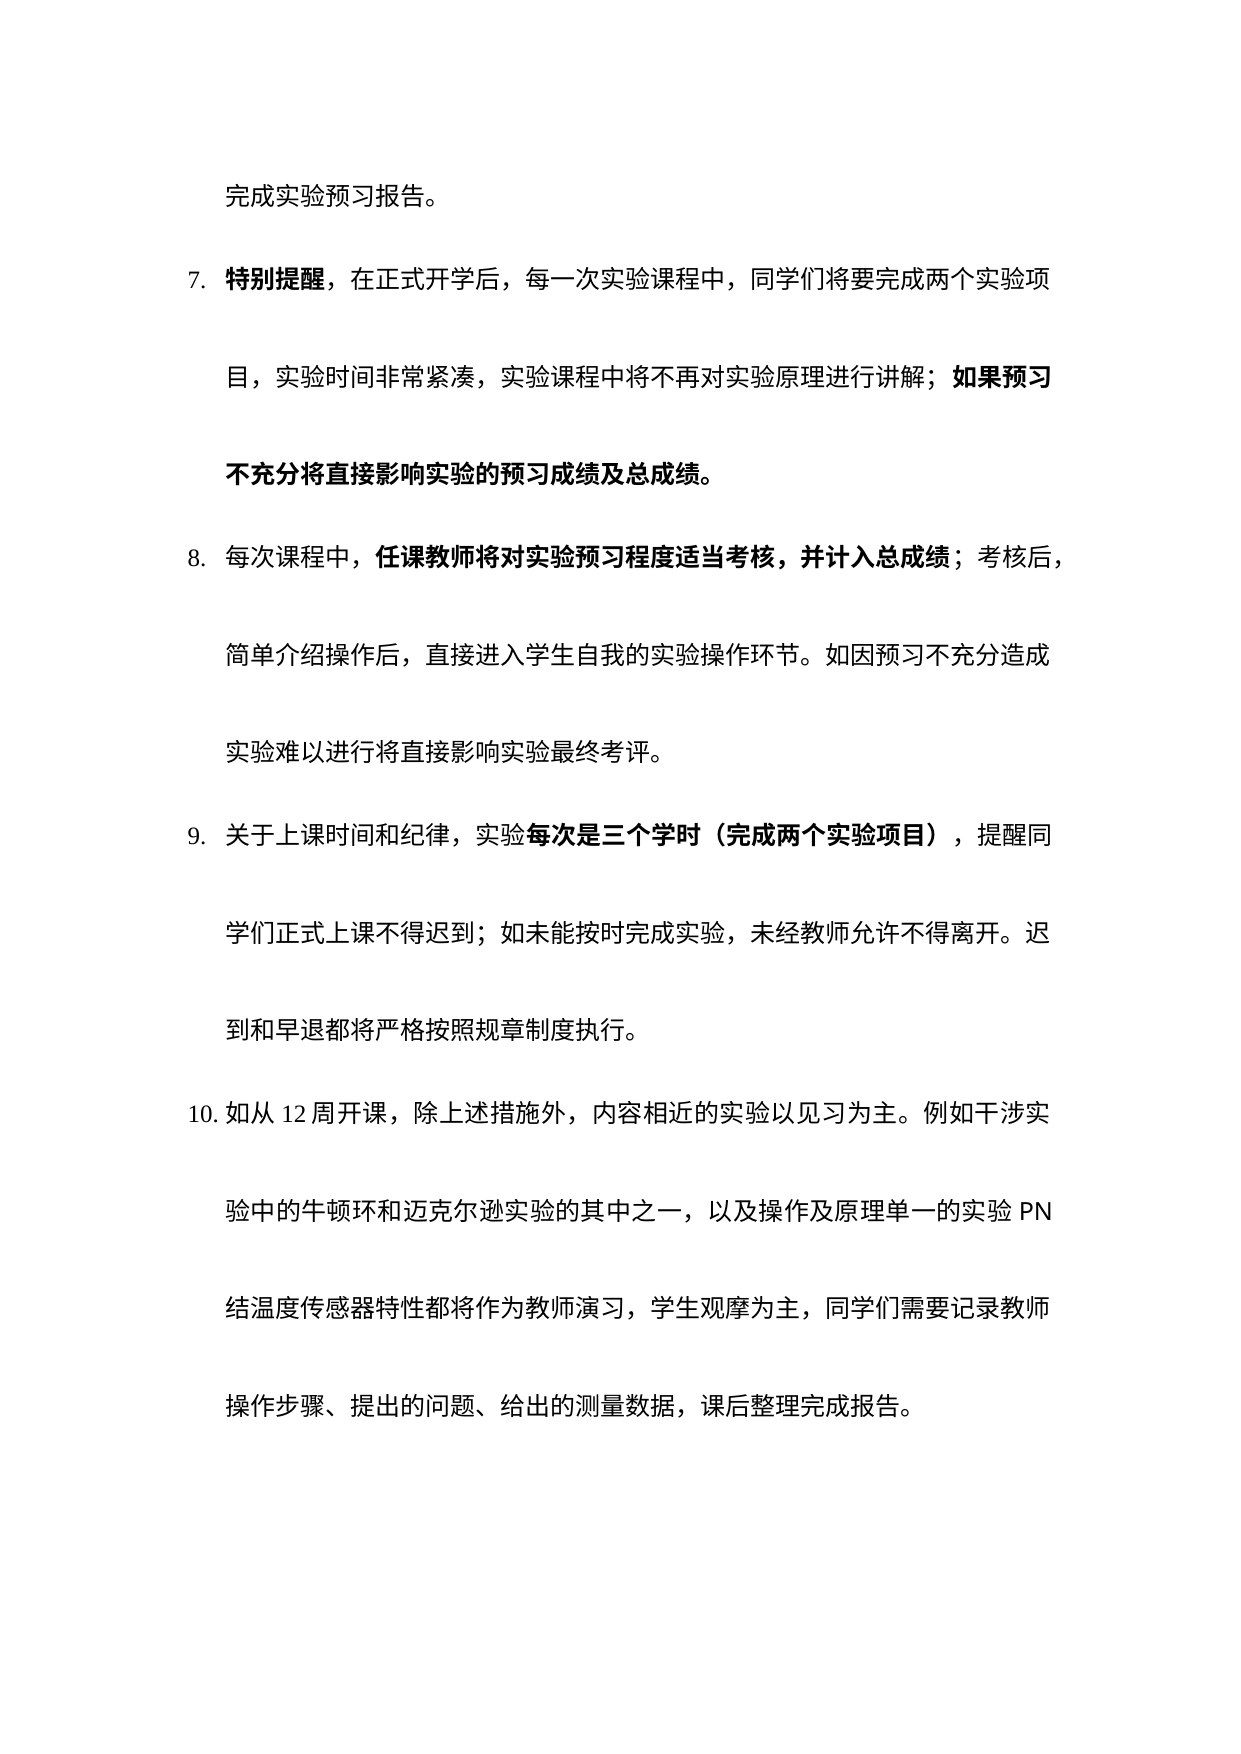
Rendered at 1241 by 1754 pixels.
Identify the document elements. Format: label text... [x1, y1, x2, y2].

list 特别提醒，在正式开学后，每一次实验课程中，同学们将要完成两个实验项目，实验时间非常紧凑，实验课程中将不再对实验原理进行讲解；如果预习不充分将直接影响实验的预习成绩及总成绩。 [187, 245, 1053, 505]
list 每次课程中，任课教师将对实验预习程度适当考核，并计入总成绩；考核后，简单介绍操作后，直接进入学生自我的实验操作环节。如因预习不充分造成实验难以进行将直接影响实验最终考评。 [187, 523, 1053, 783]
list 关于上课时间和纪律，实验每次是三个学时（完成两个实验项目），提醒同学们正式上课不得迟到；如未能按时完成实验，未经教师允许不得离开。迟到和早退都将严格按照规章制度执行。 [187, 801, 1053, 1061]
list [187, 162, 1053, 227]
list 如从12周开课，除上述措施外，内容相近的实验以见习为主。例如干涉实验中的牛顿环和迈克尔逊实验的其中之一，以及操作及原理单一的实验PN结温度传感器特性都将作为教师演习，学生观摩为主，同学们需要记录教师操作步骤、提出的问题、给出的测量数据，课后整理完成报告。 [187, 1079, 1053, 1437]
